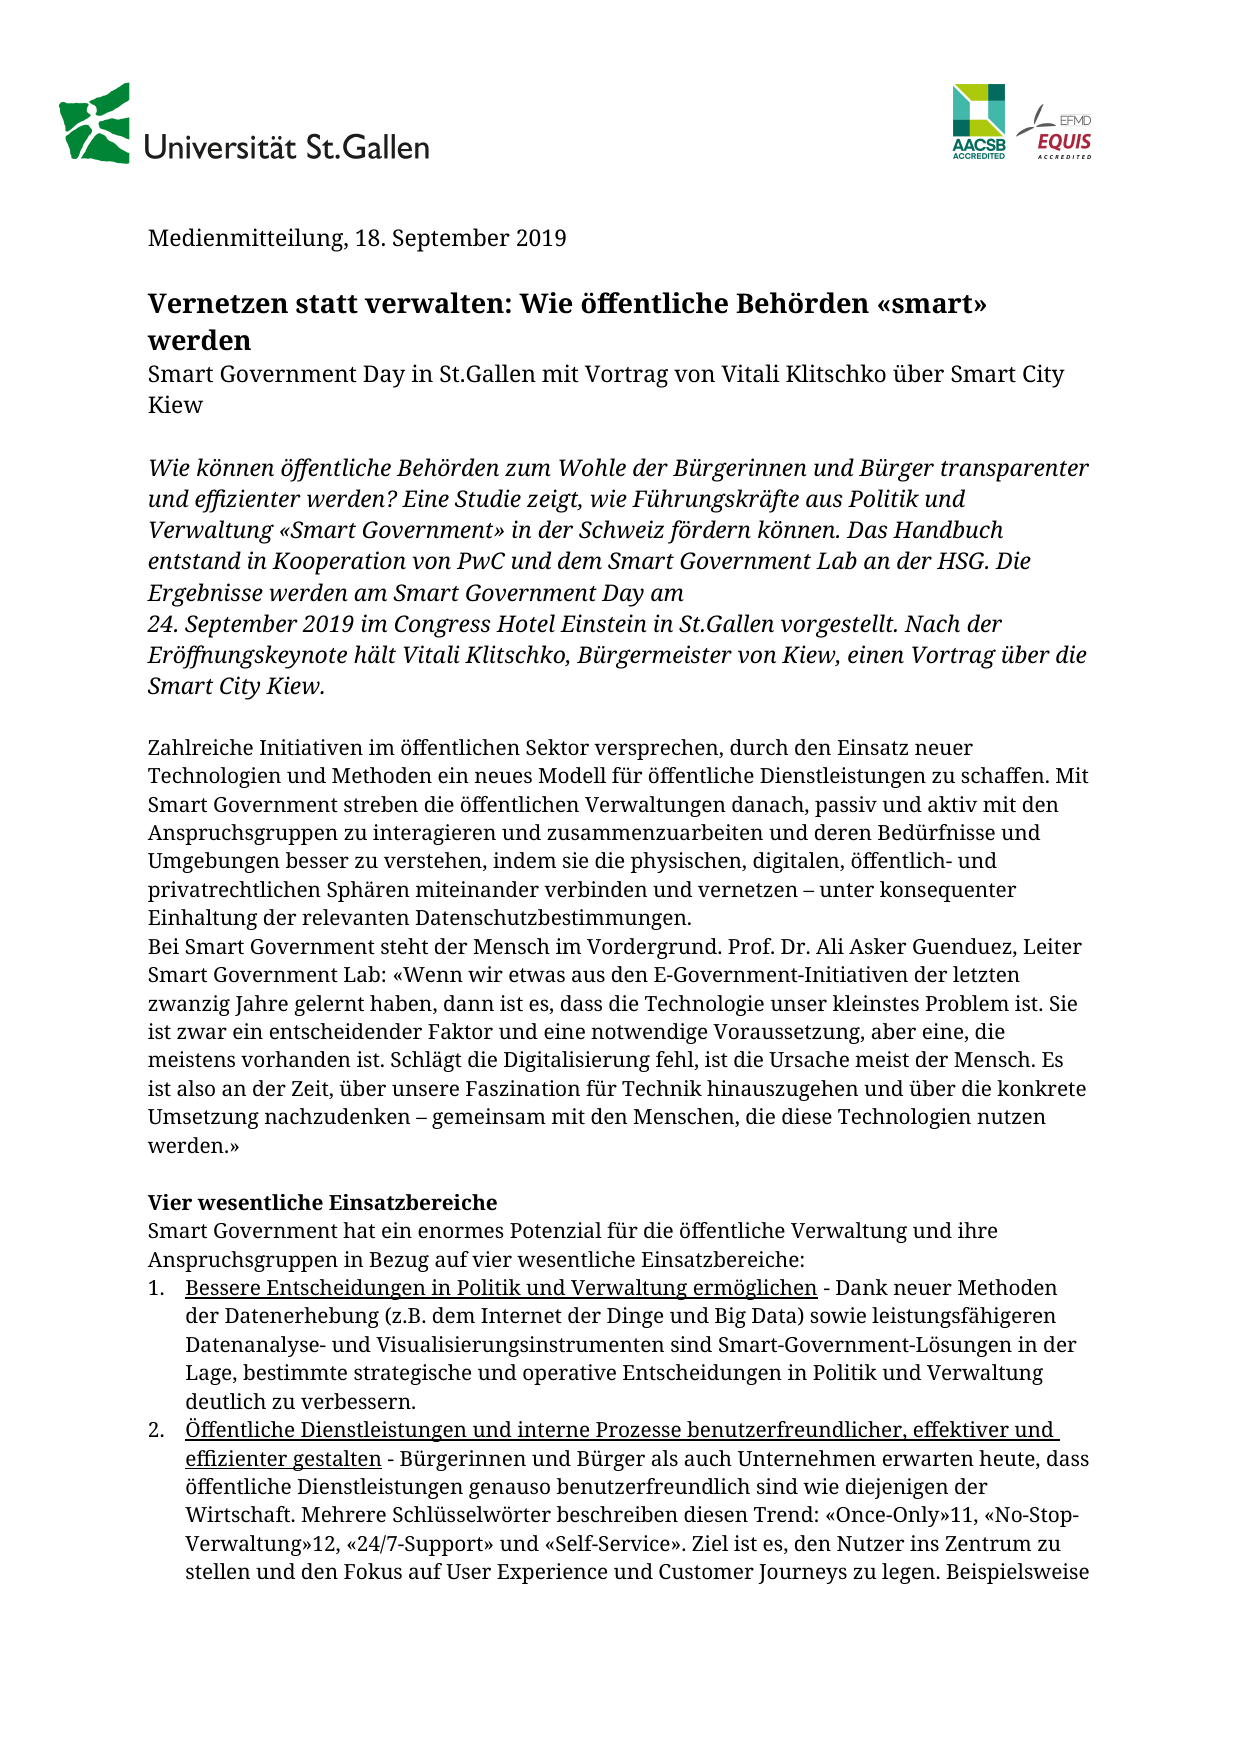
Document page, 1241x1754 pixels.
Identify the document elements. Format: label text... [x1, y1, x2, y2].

text Zahlreiche Initiativen im öffentlichen Sektor versprechen, durch den Einsatz neuer Technologien und Methoden ein neues Modell für öffentliche Dienstleistungen zu schaffen. Mit Smart Government streben die öffentlichen Verwaltungen danach, passiv und aktiv mit den Anspruchsgruppen zu interagieren und zusammenzuarbeiten und deren Bedürfnisse und Umgebungen besser zu verstehen, indem sie die physischen, digitalen, öffentlich- und privatrechtlichen Sphären miteinander verbinden und vernetzen – unter konsequenter Einhaltung der relevanten Datenschutzbestimmungen. [148, 733, 1093, 932]
list Bessere Entscheidungen in Politik und Verwaltung ermöglichen - Dank neuer Methoden der Datenerhebung (z.B. dem Internet der Dinge und Big Data) sowie leistungsfähigeren Datenanalyse- und Visualisierungsinstrumenten sind Smart-Government-Lösungen in der Lage, bestimmte strategische und operative Entscheidungen in Politik und Verwaltung deutlich zu verbessern. [148, 1273, 1093, 1415]
text Bei Smart Government steht der Mensch im Vordergrund. Prof. Dr. Ali Asker Guenduez, Leiter Smart Government Lab: «Wenn wir etwas aus den E-Government-Initiativen der letzten zwanzig Jahre gelernt haben, dann ist es, dass die Technologie unser kleinstes Problem ist. Sie ist zwar ein entscheidender Faktor und eine notwendige Voraussetzung, aber eine, die meistens vorhanden ist. Schlägt die Digitalisierung fehl, ist die Ursache meist der Mensch. Es ist also an der Zeit, über unsere Faszination für Technik hinauszugehen und über die konkrete Umsetzung nachzudenken – gemeinsam mit den Menschen, die diese Technologien nutzen werden.» [148, 932, 1093, 1159]
text Medienmitteilung, 18. September 2019 [148, 222, 1093, 253]
text Vier wesentliche Einsatzbereiche [148, 1188, 1093, 1216]
text Smart Government hat ein enormes Potenzial für die öffentliche Verwaltung und ihre Anspruchsgruppen in Bezug auf vier wesentliche Einsatzbereiche: [148, 1216, 1093, 1273]
text Vernetzen statt verwalten: Wie öffentliche Behörden «smart» werden [148, 284, 1093, 358]
text Wie können öffentliche Behörden zum Wohle der Bürgerinnen und Bürger transparenter und effizienter werden? Eine Studie zeigt, wie Führungskräfte aus Politik und Verwaltung «Smart Government» in der Schweiz fördern können. Das Handbuch entstand in Kooperation von PwC und dem Smart Government Lab an der HSG. Die Ergebnisse werden am Smart Government Day am 24. September 2019 im Congress Hotel Einstein in St.Gallen vorgestellt. Nach der Eröffnungskeynote hält Vitali Klitschko, Bürgermeister von Kiew, einen Vortrag über die Smart City Kiew. [148, 452, 1093, 702]
text Smart Government Day in St.Gallen mit Vortrag von Vitali Klitschko über Smart City Kiew [148, 358, 1093, 420]
picture [59, 81, 1093, 165]
